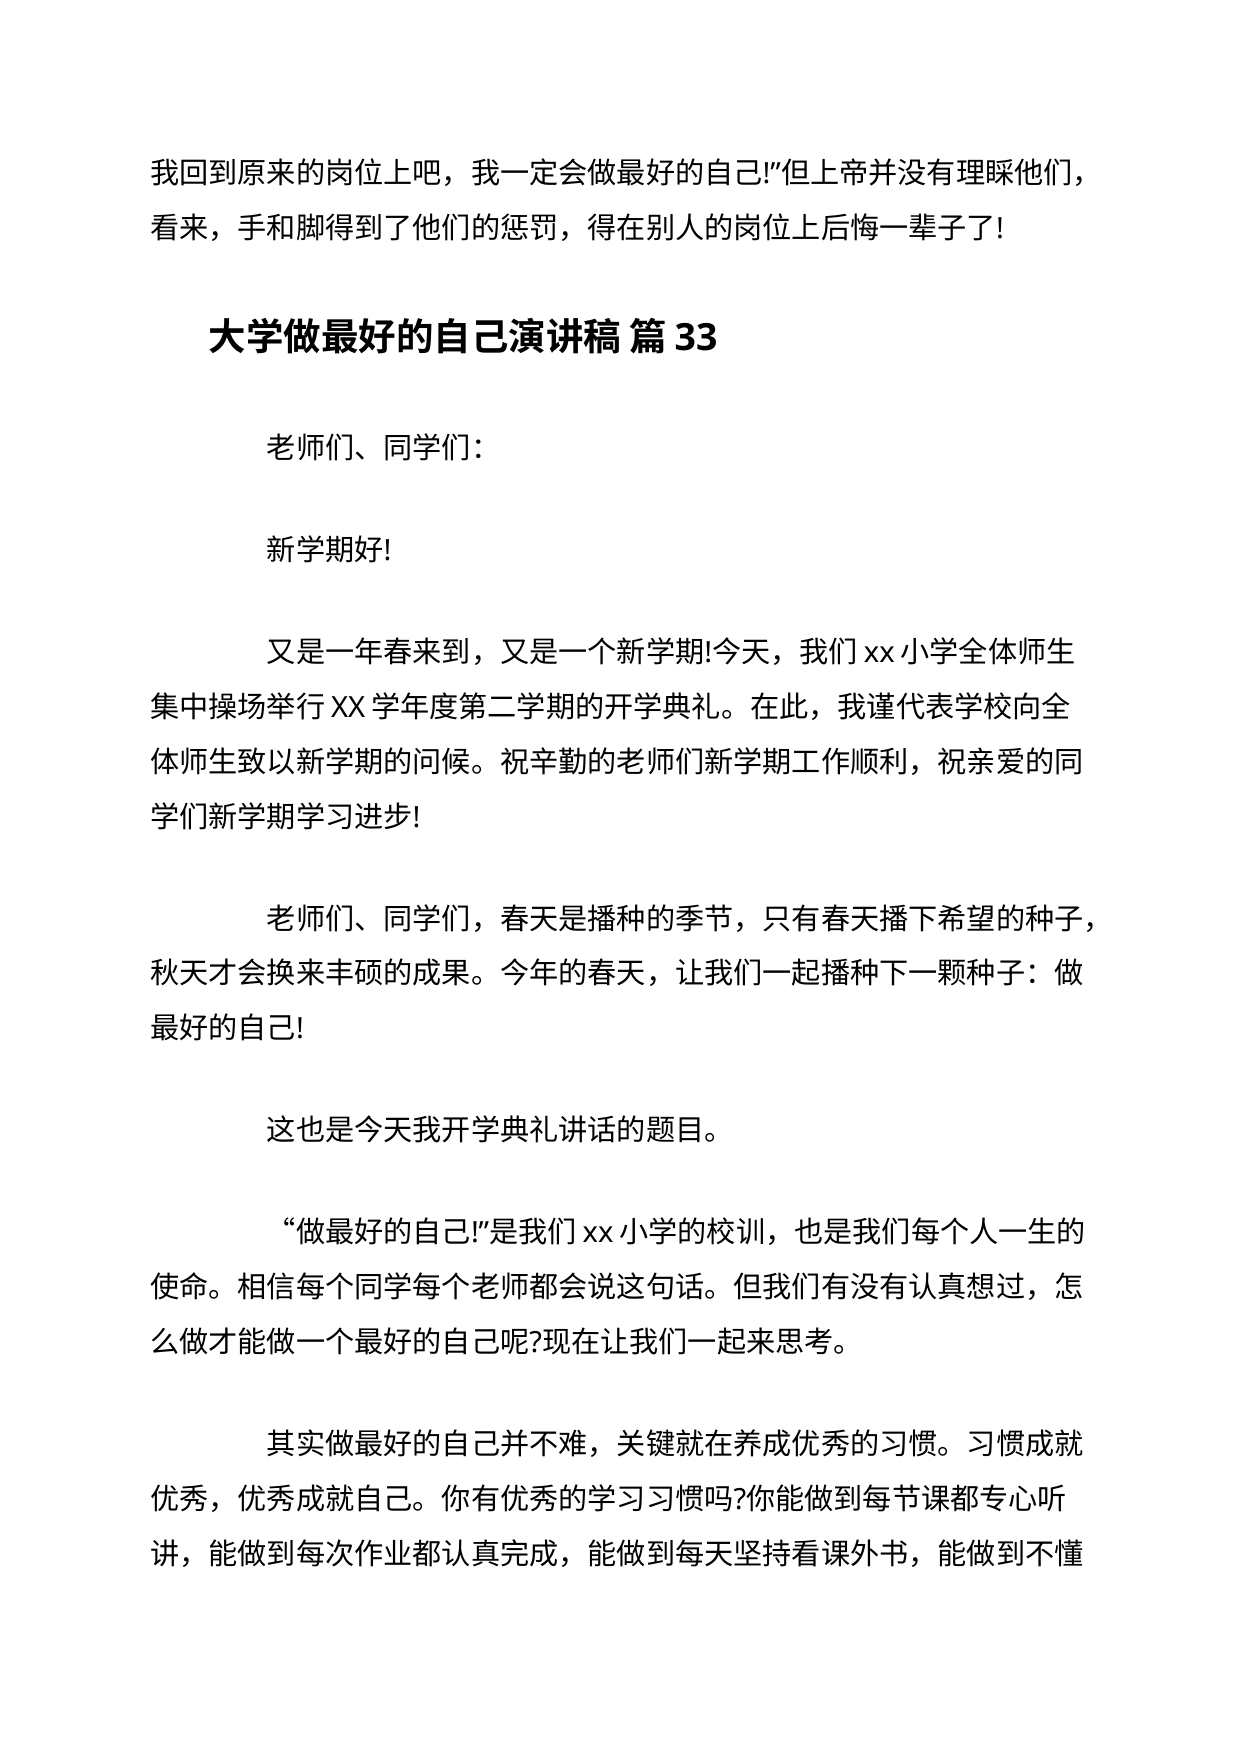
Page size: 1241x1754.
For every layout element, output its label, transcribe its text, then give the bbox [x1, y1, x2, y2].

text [150, 1421, 1090, 1573]
text 又是一年春来到，又是一个新学期!今天，我们xx小学全体师生集中操场举行XX学年度第二学期的开学典礼。在此，我谨代表学校向全体师生致以新学期的问候。祝辛勤的老师们新学期工作顺利，祝亲爱的同学们新学期学习进步! [150, 628, 1090, 836]
text “做最好的自己!”是我们xx小学的校训，也是我们每个人一生的使命。相信每个同学每个老师都会说这句话。但我们有没有认真想过，怎么做才能做一个最好的自己呢?现在让我们一起来思考。 [150, 1209, 1090, 1361]
text 这也是今天我开学典礼讲话的题目。 [150, 1107, 1090, 1149]
text 老师们、同学们： [150, 424, 1090, 467]
text 新学期好! [150, 526, 1090, 569]
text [150, 150, 1090, 247]
text 大学做最好的自己演讲稿 篇33 [150, 307, 1090, 361]
text 老师们、同学们，春天是播种的季节，只有春天播下希望的种子，秋天才会换来丰硕的成果。今年的春天，让我们一起播种下一颗种子：做最好的自己! [150, 895, 1090, 1047]
